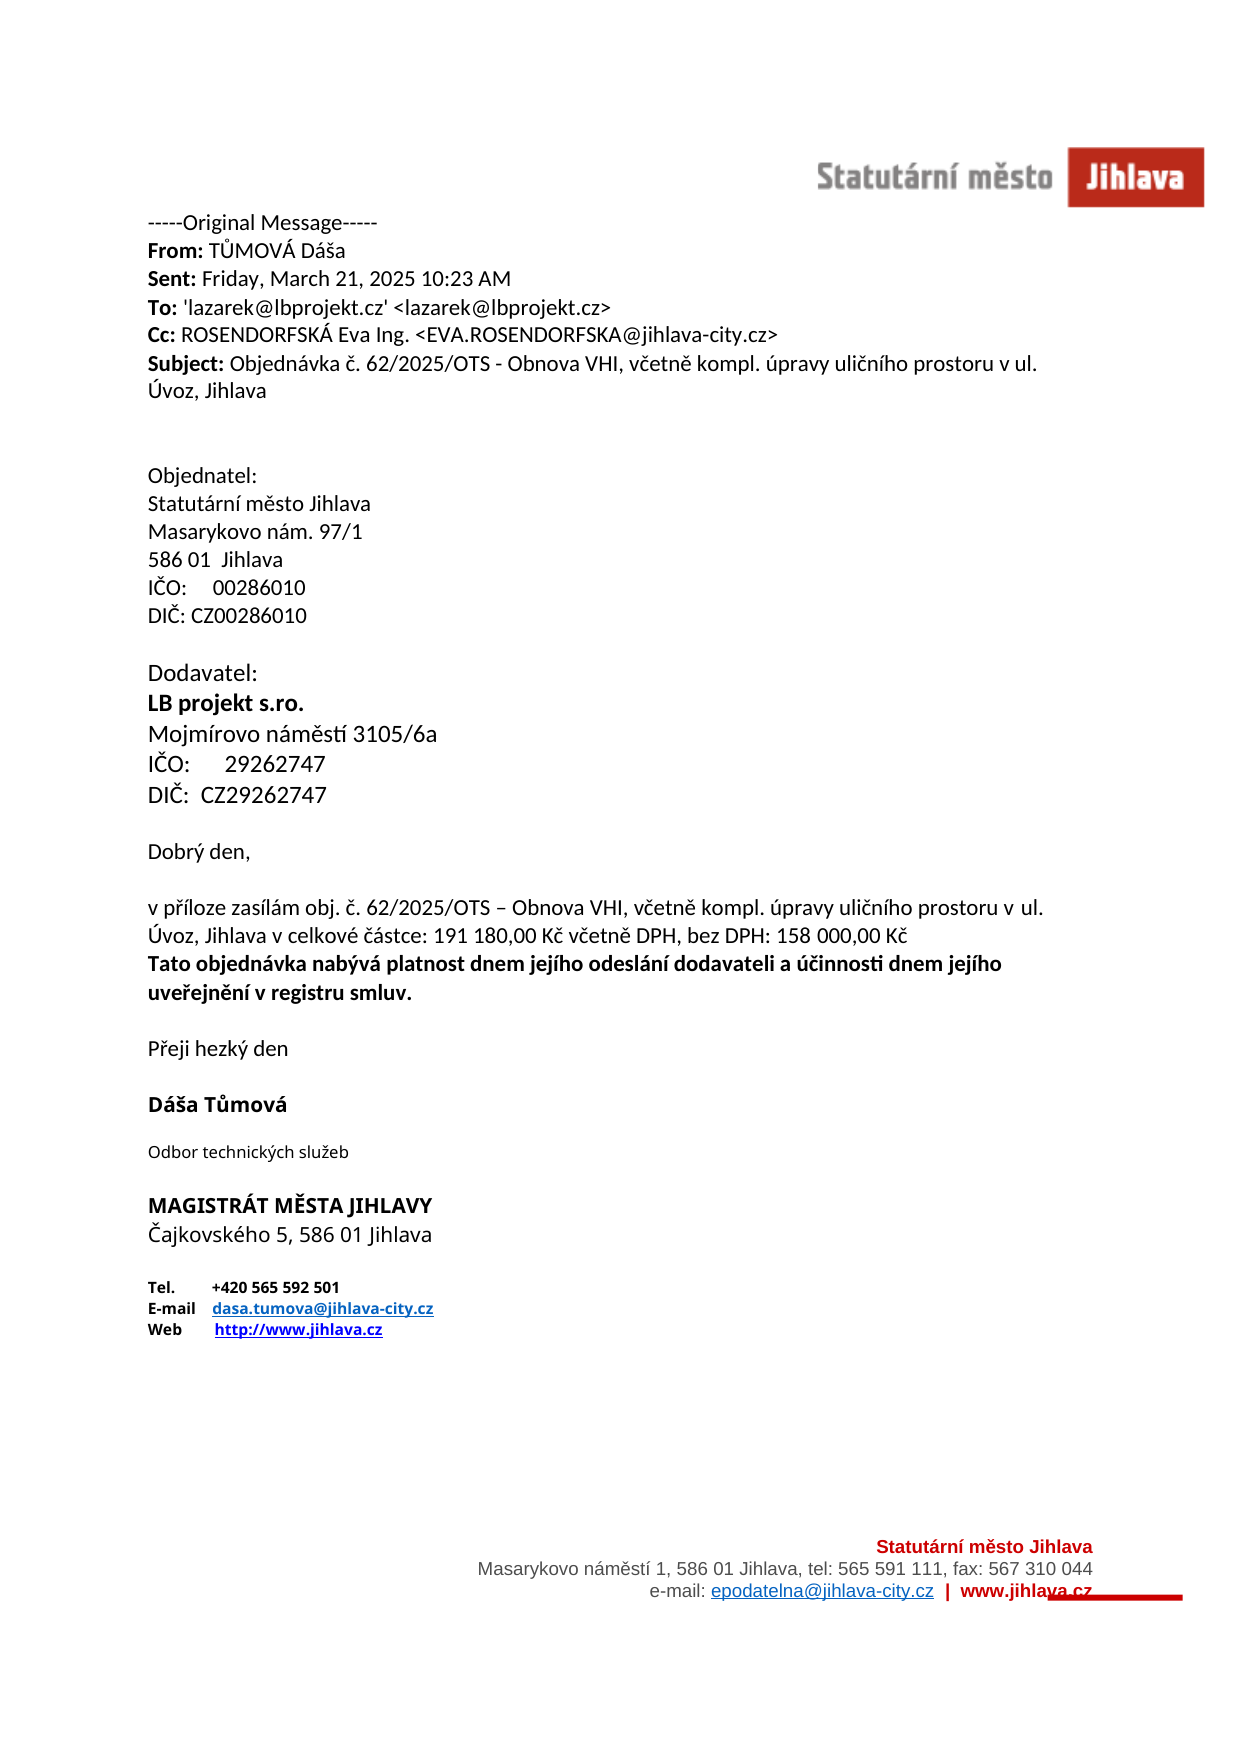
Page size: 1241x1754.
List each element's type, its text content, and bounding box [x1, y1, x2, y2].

text -----Original Message----- [148, 148, 1093, 237]
text Masarykovo nám. 97/1 [148, 517, 1093, 545]
text E-mail dasa.tumova@jihlava-city.cz [148, 1298, 1093, 1319]
text Statutární město Jihlava [148, 1536, 1093, 1558]
text 586 01 Jihlava [148, 545, 1093, 573]
text Přeji hezký den [148, 1034, 1093, 1062]
text LB projekt s.ro. [148, 687, 1093, 718]
text Tato objednávka nabývá platnost dnem jejího odeslání dodavateli a účinnosti dnem jejího uveřejnění v registru smluv. [148, 949, 1093, 1006]
text v příloze zasílám obj. č. 62/2025/OTS – Obnova VHI, včetně kompl. úpravy uličního prostoru v ul. Úvoz, Jihlava v celkové částce: 191 180,00 Kč včetně DPH, bez DPH: 158 000,00 Kč [148, 893, 1093, 949]
text Web http://www.jihlava.cz [148, 1319, 1093, 1340]
text Masarykovo náměstí 1, 586 01 Jihlava, tel: 565 591 111, fax: 567 310 044 [148, 1558, 1093, 1579]
text From: TŮMOVÁ Dáša Sent: Friday, March 21, 2025 10:23 AM To: 'lazarek@lbprojekt.cz' <lazarek@lbprojekt.cz> Cc: ROSENDORFSKÁ Eva Ing. <EVA.ROSENDORFSKA@jihlava-city.cz> Subject: Objednávka č. 62/2025/OTS - Obnova VHI, včetně kompl. úpravy uličního prostoru v ul. Úvoz, Jihlava [148, 237, 1093, 405]
text DIČ: CZ00286010 [148, 601, 1093, 629]
text Odbor technických služeb [148, 1141, 1093, 1163]
text e-mail: epodatelna@jihlava-city.cz | www.jihlava.cz [148, 1579, 1093, 1601]
text Objednatel: [148, 461, 1093, 489]
text DIČ: CZ29262747 [148, 779, 1093, 809]
text IČO: 29262747 [148, 748, 1093, 779]
text MAGISTRÁT MĚSTA JIHLAVY [148, 1192, 1093, 1220]
text Statutární město Jihlava [148, 489, 1093, 517]
text Čajkovského 5, 586 01 Jihlava [148, 1220, 1093, 1248]
text Dáša Tůmová [148, 1090, 1093, 1118]
text Tel. +420 565 592 501 [148, 1276, 1093, 1298]
picture [817, 147, 1206, 209]
text Mojmírovo náměstí 3105/6a [148, 718, 1093, 748]
text Dobrý den, [148, 837, 1093, 866]
text Dodavatel: [148, 657, 1093, 687]
text IČO: 00286010 [148, 573, 1093, 601]
